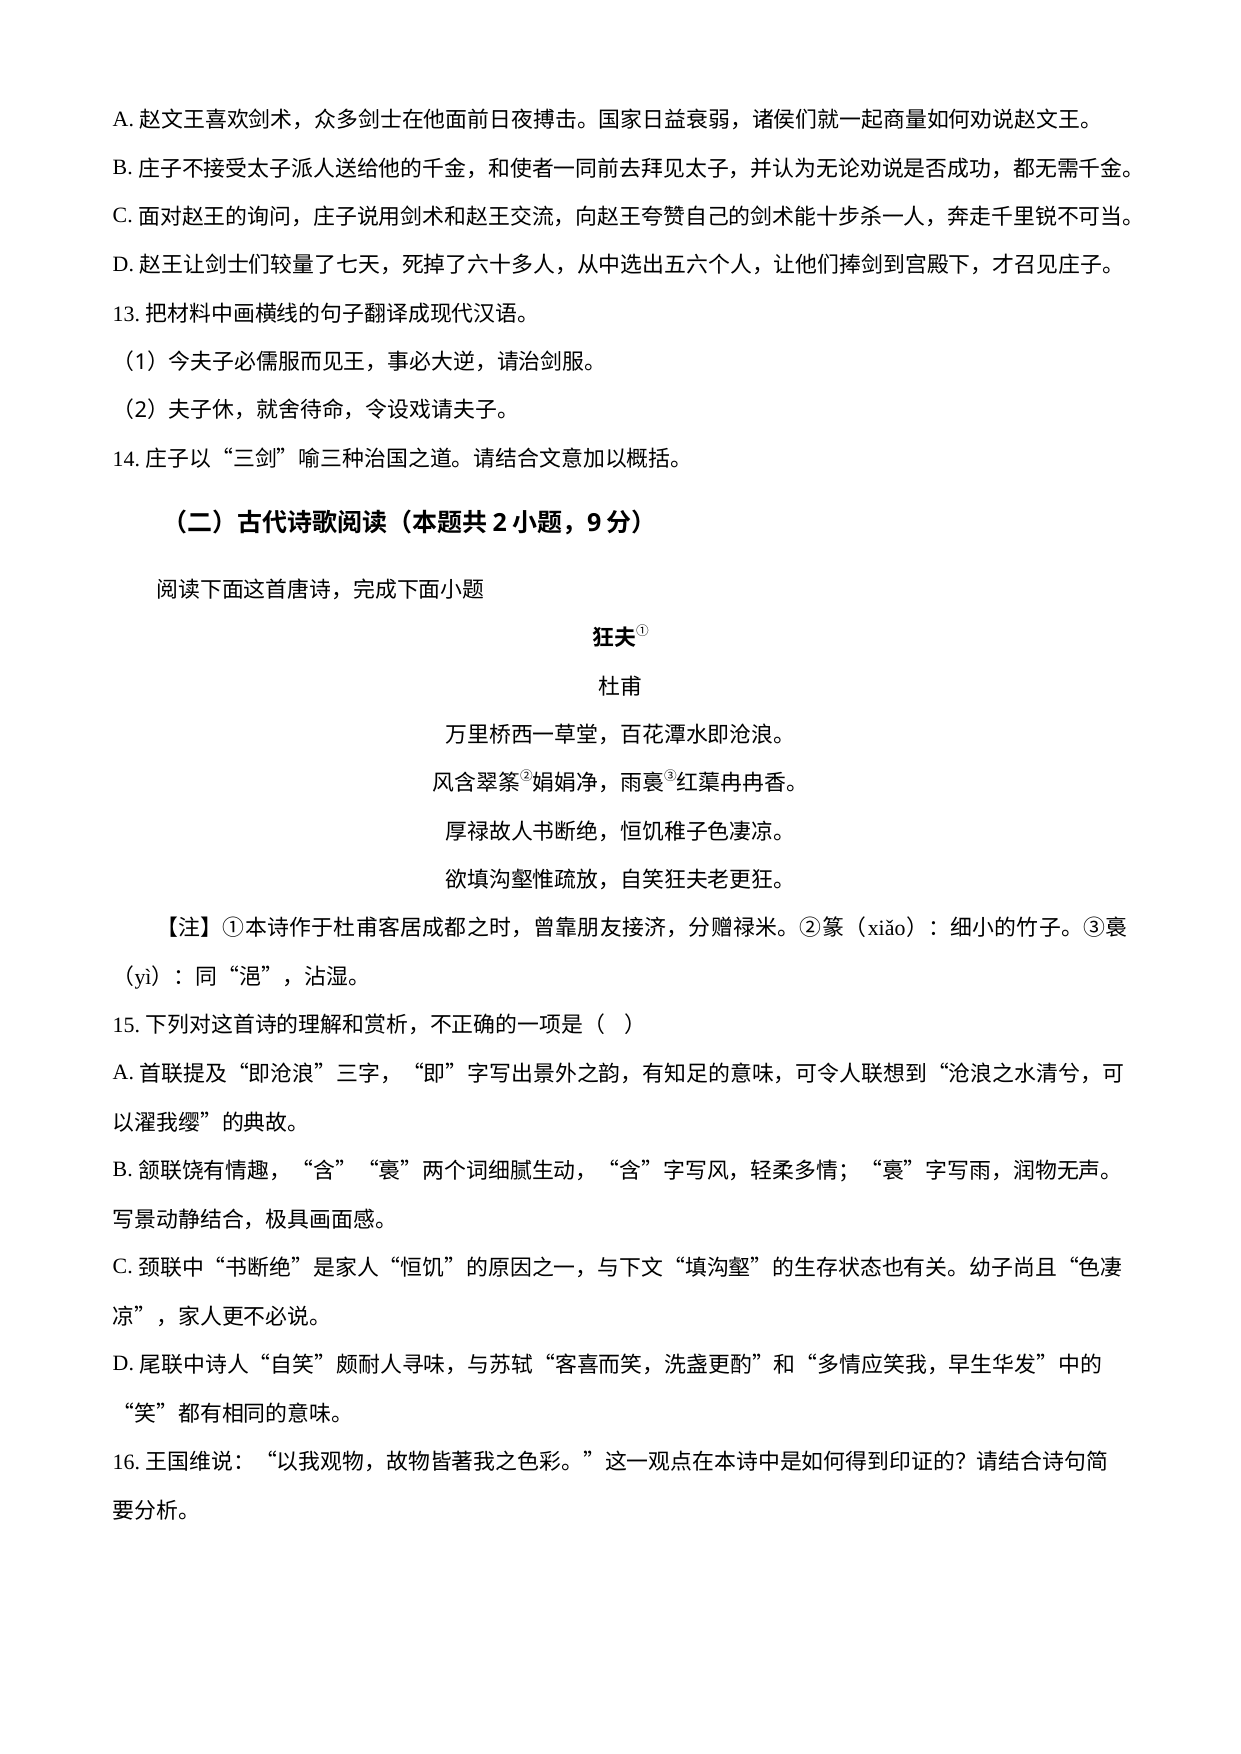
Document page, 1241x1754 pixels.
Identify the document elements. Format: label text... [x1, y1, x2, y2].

text C. 面对赵王的询问，庄子说用剑术和赵王交流，向赵王夸赞自己的剑术能十步杀一人，奔走千里锐不可当。 [112, 198, 1128, 231]
text 杜甫 [112, 668, 1128, 701]
text 万里桥西一草堂，百花潭水即沧浪。 [112, 717, 1128, 749]
text 15. 下列对这首诗的理解和赏析，不正确的一项是（ ） [112, 1007, 1128, 1039]
text 风含翠筿②娟娟净，雨裛③红蕖冉冉香。 [112, 765, 1128, 797]
text B. 庄子不接受太子派人送给他的千金，和使者一同前去拜见太子，并认为无论劝说是否成功，都无需千金。 [112, 150, 1128, 183]
text 阅读下面这首唐诗，完成下面小题 [112, 572, 1128, 604]
text 【注】①本诗作于杜甫客居成都之时，曾靠朋友接济，分赠禄米。②篆（xiǎo）：细小的竹子。③裛（yì）：同“浥”，沾湿。 [112, 910, 1128, 991]
text C. 颈联中“书断绝”是家人“恒饥”的原因之一，与下文“填沟壑”的生存状态也有关。幼子尚且“色凄凉”，家人更不必说。 [112, 1249, 1128, 1331]
text D. 赵王让剑士们较量了七天，死掉了六十多人，从中选出五六个人，让他们捧剑到宫殿下，才召见庄子。 [112, 247, 1128, 279]
text B. 颔联饶有情趣，“含”“裛”两个词细腻生动，“含”字写风，轻柔多情；“裛”字写雨，润物无声。写景动静结合，极具画面感。 [112, 1152, 1128, 1234]
text （2）夫子休，就舍待命，令设戏请夫子。 [112, 392, 1128, 424]
text 14. 庄子以“三剑”喻三种治国之道。请结合文意加以概括。 [112, 440, 1128, 473]
text 13. 把材料中画横线的句子翻译成现代汉语。 [112, 295, 1128, 328]
text A. 赵文王喜欢剑术，众多剑士在他面前日夜搏击。国家日益衰弱，诸侯们就一起商量如何劝说赵文王。 [112, 102, 1128, 134]
text D. 尾联中诗人“自笑”颇耐人寻味，与苏轼“客喜而笑，洗盏更酌”和“多情应笑我，早生华发”中的“笑”都有相同的意味。 [112, 1347, 1128, 1428]
text 16. 王国维说：“以我观物，故物皆著我之色彩。”这一观点在本诗中是如何得到印证的？请结合诗句简要分析。 [112, 1444, 1128, 1525]
text A. 首联提及“即沧浪”三字，“即”字写出景外之韵，有知足的意味，可令人联想到“沧浪之水清兮，可以濯我缨”的典故。 [112, 1055, 1128, 1137]
text （二）古代诗歌阅读（本题共2小题，9分） [112, 488, 1128, 553]
text 厚禄故人书断绝，恒饥稚子色凄凉。 [112, 813, 1128, 846]
text （1）今夫子必儒服而见王，事必大逆，请治剑服。 [112, 343, 1128, 376]
text 欲填沟壑惟疏放，自笑狂夫老更狂。 [112, 862, 1128, 894]
text 狂夫① [112, 620, 1128, 652]
